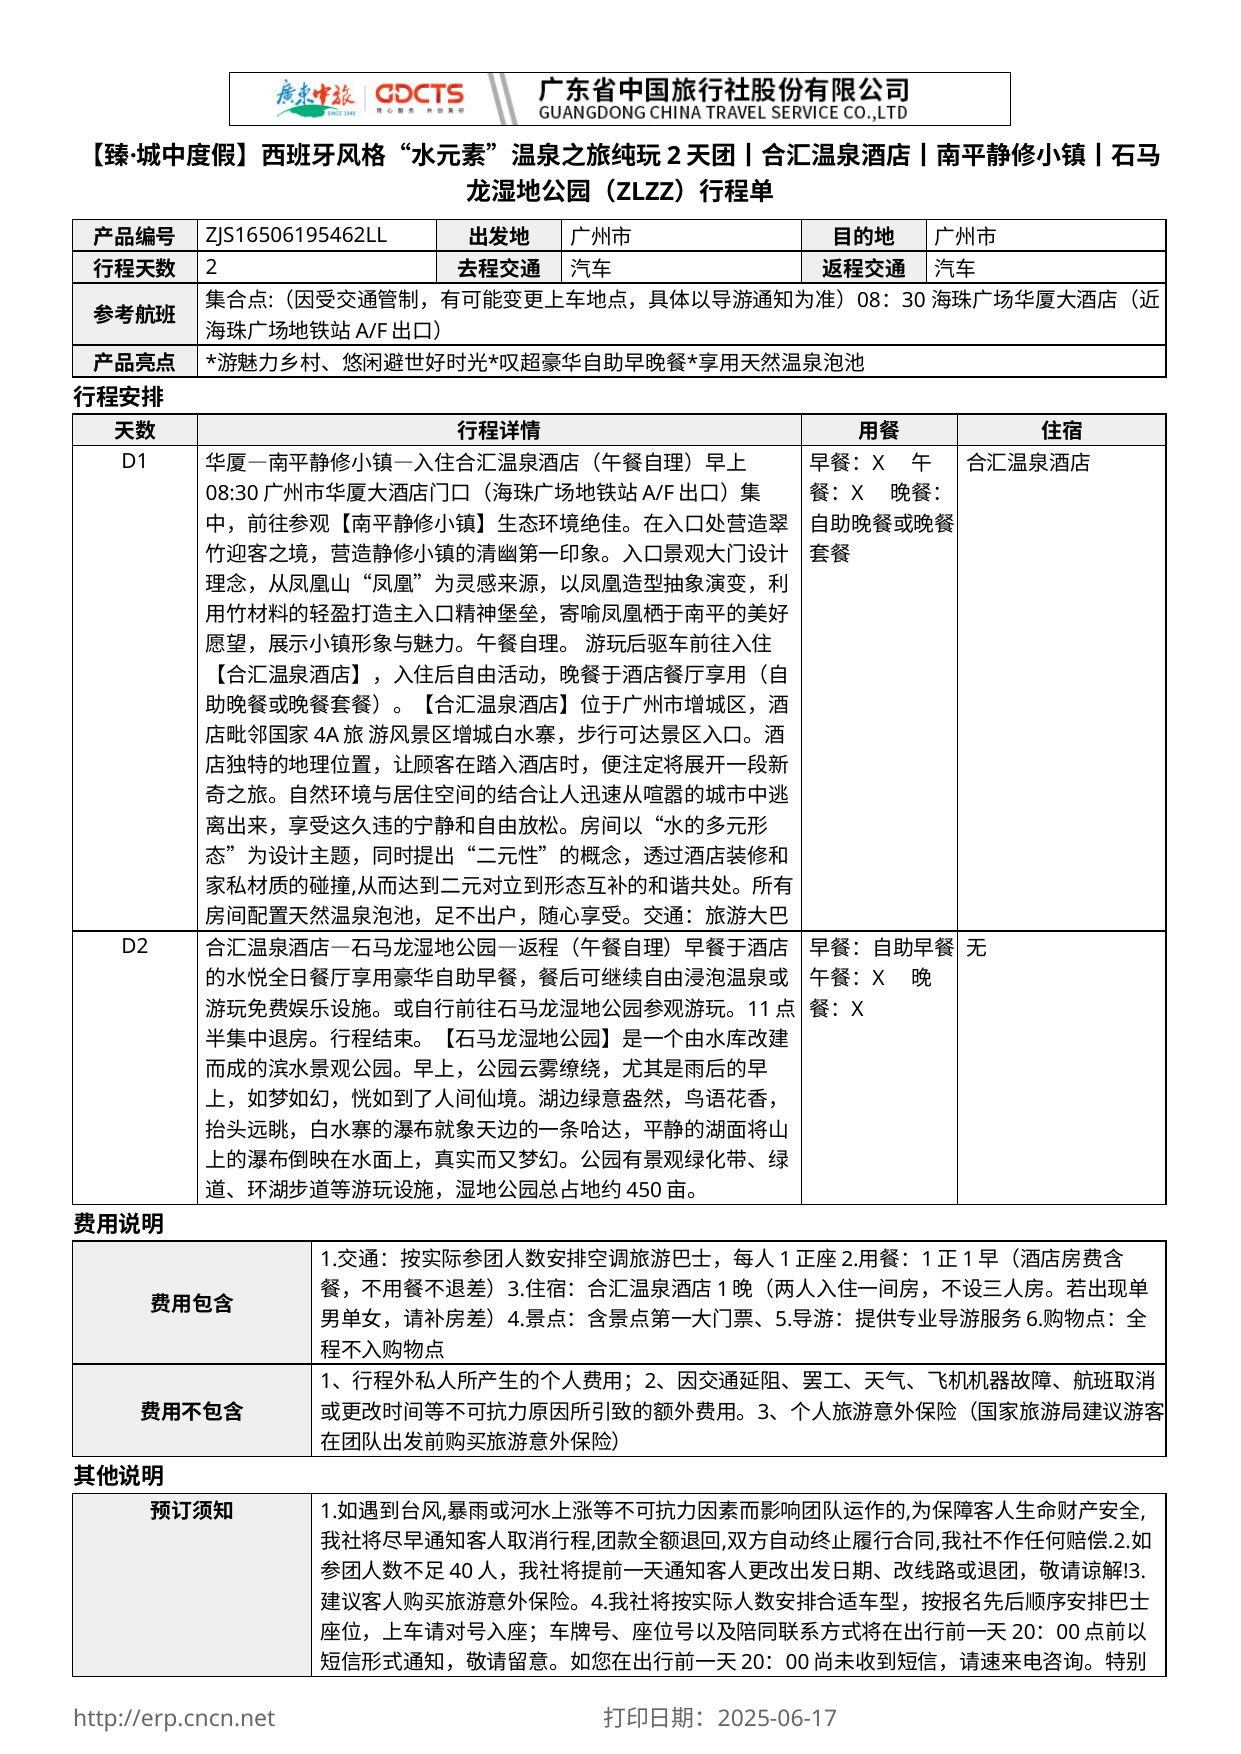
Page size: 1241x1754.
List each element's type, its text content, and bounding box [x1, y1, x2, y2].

text 其他说明 [73, 1458, 1167, 1491]
text 行程安排 [73, 379, 1167, 412]
table_header 天数 [73, 415, 197, 445]
table_cell 早餐：X 午餐：X 晚餐：自助晚餐或晚餐套餐 [802, 446, 957, 930]
table_header 预订须知 [73, 1494, 311, 1676]
table_cell 返程交通 [802, 252, 926, 282]
table_header 1.交通：按实际参团人数安排空调旅游巴士，每人1正座 [312, 1242, 1165, 1363]
table_cell 合汇温泉酒店 [958, 446, 1165, 930]
table_header 出发地 [437, 220, 561, 250]
table_cell 去程交通 [437, 252, 561, 282]
table_cell 华厦—南平静修小镇—入住合汇温泉酒店（午餐自理） [198, 446, 801, 930]
table_cell 无 [958, 932, 1165, 1203]
table_cell 2 [198, 252, 436, 282]
table_cell 早餐：自助早餐 午餐：X 晚餐：X [802, 932, 957, 1203]
table_header 广州市 [562, 220, 801, 250]
table_cell 产品亮点 [73, 346, 197, 376]
table_header 费用包含 [73, 1242, 311, 1363]
table_cell *游魅力乡村、悠闲避世好时光 [198, 346, 1165, 376]
table_header 住宿 [958, 415, 1165, 445]
table_header 广州市 [927, 220, 1165, 250]
table_header 产品编号 [73, 220, 197, 250]
table_cell 集合点:（因受交通管制，有可能变更上车地点，具体以导游通知为准） [198, 284, 1165, 344]
table_header ZJS16506195462LL [198, 220, 436, 250]
table_cell 参考航班 [73, 284, 197, 344]
table_header 用餐 [802, 415, 957, 445]
text 费用说明 [73, 1206, 1167, 1239]
table_cell 费用不包含 [73, 1365, 311, 1456]
table_cell 合汇温泉酒店—石马龙湿地公园—返程（午餐自理） [198, 932, 801, 1203]
table_cell D1 [73, 446, 197, 930]
table_cell D2 [73, 932, 197, 1203]
table_cell 汽车 [562, 252, 801, 282]
table_header 目的地 [802, 220, 926, 250]
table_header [312, 1494, 1165, 1676]
text 【臻·城中度假】西班牙风格“水元素”温泉之旅纯玩2天团丨合汇温泉酒店丨南平静修小镇丨石马龙湿地公园（ZLZZ）行程单 [73, 136, 1167, 208]
picture [230, 73, 1010, 125]
table_header 行程详情 [198, 415, 801, 445]
table_cell 1、行程外私人所产生的个人费用； [312, 1365, 1165, 1456]
table_cell 行程天数 [73, 252, 197, 282]
table_cell 汽车 [927, 252, 1165, 282]
